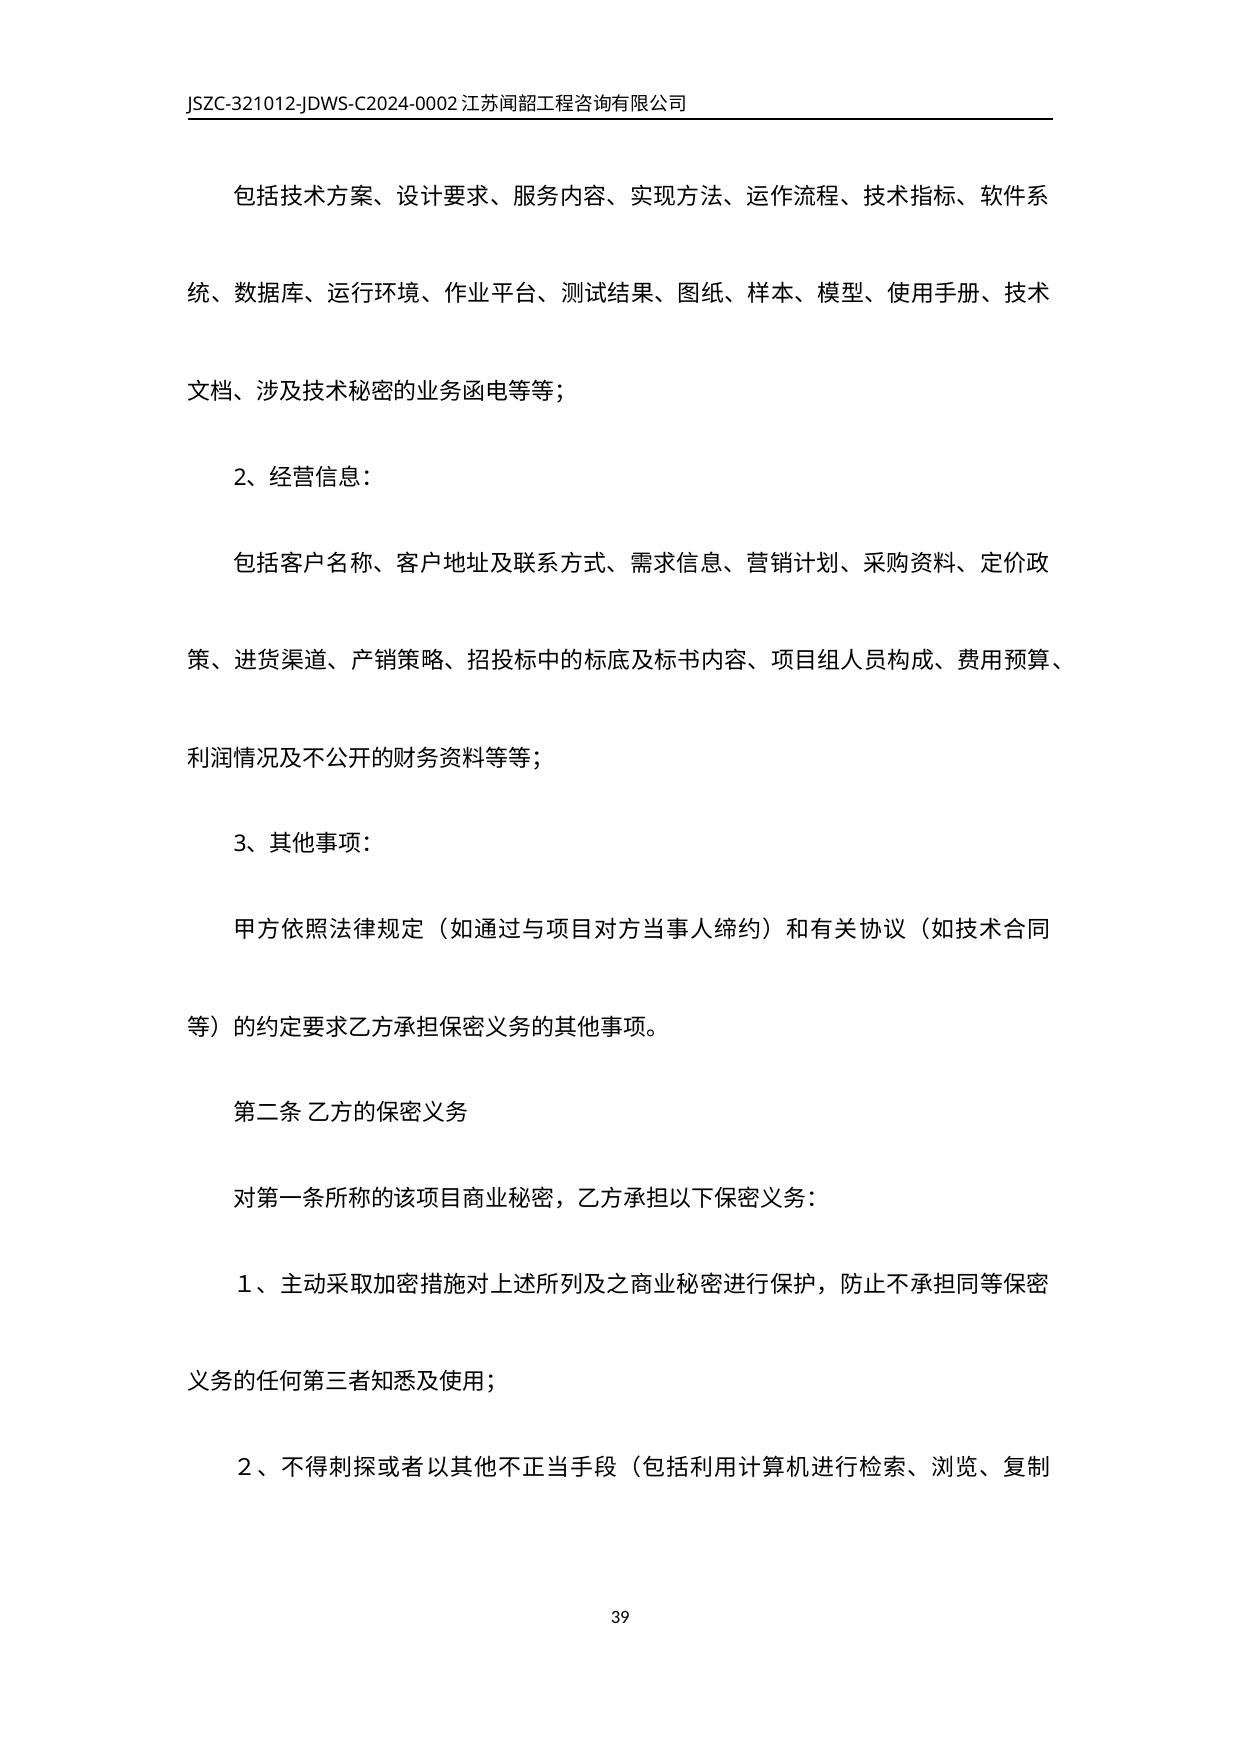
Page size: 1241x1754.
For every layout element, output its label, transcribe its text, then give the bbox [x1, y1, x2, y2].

text 包括技术方案、设计要求、服务内容、实现方法、运作流程、技术指标、软件系统、数据库、运行环境、作业平台、测试结果、图纸、样本、模型、使用手册、技术文档、涉及技术秘密的业务函电等等； [187, 162, 1053, 422]
text １、主动采取加密措施对上述所列及之商业秘密进行保护，防止不承担同等保密义务的任何第三者知悉及使用； [187, 1250, 1053, 1412]
text 第二条 乙方的保密义务 [187, 1078, 1053, 1143]
text 对第一条所称的该项目商业秘密，乙方承担以下保密义务： [187, 1164, 1053, 1229]
text 包括客户名称、客户地址及联系方式、需求信息、营销计划、采购资料、定价政策、进货渠道、产销策略、招投标中的标底及标书内容、项目组人员构成、费用预算、利润情况及不公开的财务资料等等； [187, 528, 1053, 788]
text 2、经营信息： [187, 443, 1053, 508]
text 甲方依照法律规定（如通过与项目对方当事人缔约）和有关协议（如技术合同等）的约定要求乙方承担保密义务的其他事项。 [187, 895, 1053, 1058]
text 3、其他事项： [187, 809, 1053, 874]
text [187, 1433, 1053, 1498]
